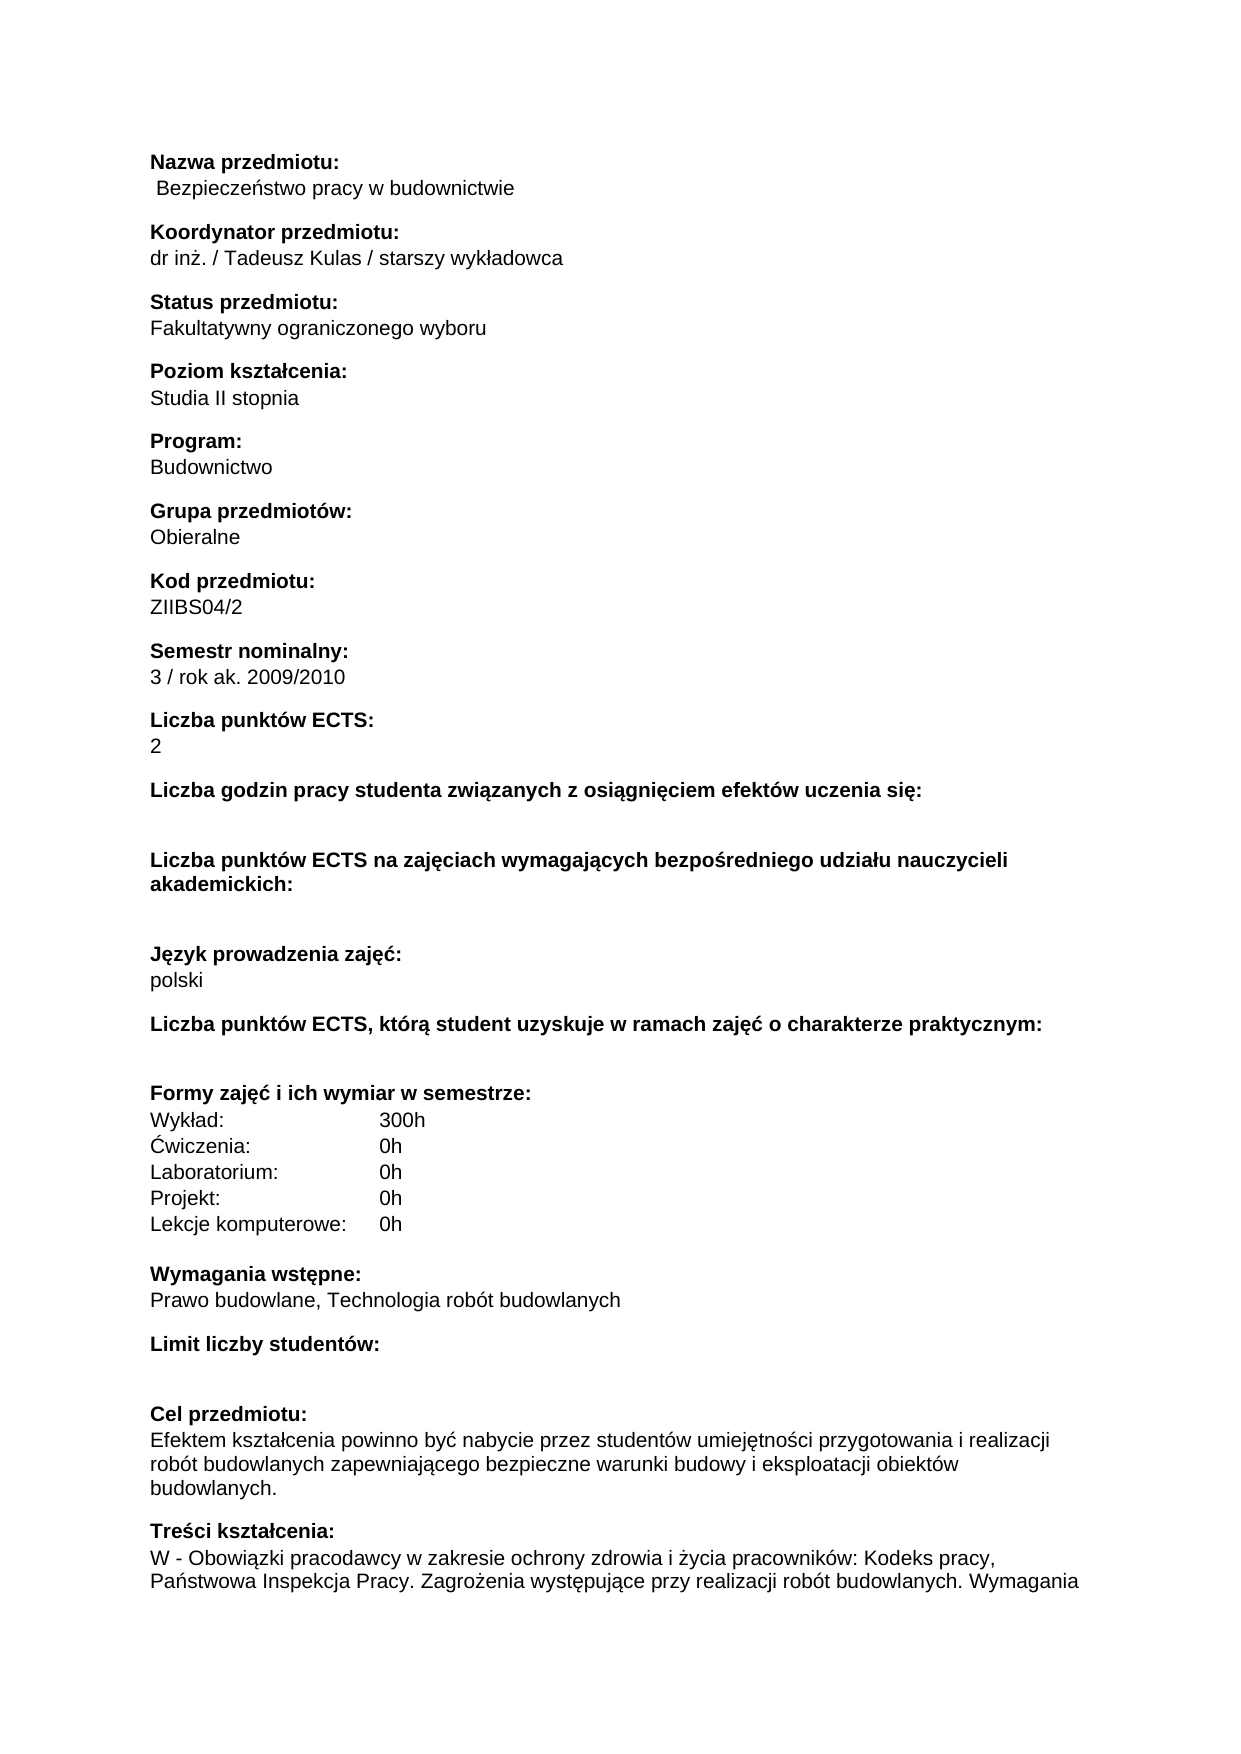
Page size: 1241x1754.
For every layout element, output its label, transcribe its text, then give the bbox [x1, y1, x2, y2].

text 2 [150, 734, 1090, 758]
text dr inż. / Tadeusz Kulas / starszy wykładowca [150, 246, 1090, 270]
text Treści kształcenia: [150, 1519, 1090, 1543]
text Liczba punktów ECTS na zajęciach wymagających bezpośredniego udziału nauczycieli akademickich: [150, 848, 1090, 896]
text Koordynator przedmiotu: [150, 220, 1090, 244]
text Wymagania wstępne: [150, 1262, 1090, 1286]
table_cell 0h [369, 1132, 597, 1158]
text Studia II stopnia [150, 385, 1090, 409]
table_cell Projekt: [140, 1186, 367, 1210]
table_cell 0h [369, 1158, 597, 1184]
table_cell 0h [369, 1184, 597, 1210]
text Nazwa przedmiotu: [150, 150, 1090, 174]
text 3 / rok ak. 2009/2010 [150, 664, 1090, 688]
text Program: [150, 429, 1090, 453]
text Cel przedmiotu: [150, 1402, 1090, 1426]
text Status przedmiotu: [150, 289, 1090, 313]
table_cell Lekcje komputerowe: [140, 1212, 367, 1236]
text Prawo budowlane, Technologia robót budowlanych [150, 1288, 1090, 1312]
text Fakultatywny ograniczonego wyboru [150, 316, 1090, 339]
table_cell Laboratorium: [140, 1160, 367, 1184]
text Semestr nominalny: [150, 638, 1090, 662]
text Poziom kształcenia: [150, 359, 1090, 383]
text Liczba punktów ECTS, którą student uzyskuje w ramach zajęć o charakterze praktycznym: [150, 1011, 1090, 1035]
text Obieralne [150, 525, 1090, 549]
text Kod przedmiotu: [150, 569, 1090, 593]
table_cell Ćwiczenia: [140, 1134, 367, 1158]
table_header 300h [369, 1108, 597, 1132]
text polski [150, 968, 1090, 992]
text Efektem kształcenia powinno być nabycie przez studentów umiejętności przygotowania i realizacji robót budowlanych zapewniającego bezpieczne warunki budowy i eksploatacji obiektów budowlanych. [150, 1428, 1090, 1499]
text Liczba punktów ECTS: [150, 708, 1090, 732]
text Bezpieczeństwo pracy w budownictwie [150, 176, 1090, 200]
text Grupa przedmiotów: [150, 499, 1090, 523]
table_cell 0h [369, 1210, 597, 1236]
text Język prowadzenia zajęć: [150, 942, 1090, 966]
text Formy zajęć i ich wymiar w semestrze: [150, 1081, 1090, 1105]
text Liczba godzin pracy studenta związanych z osiągnięciem efektów uczenia się: [150, 778, 1090, 802]
table_header Wykład: [140, 1108, 367, 1132]
text Budownictwo [150, 455, 1090, 479]
text ZIIBS04/2 [150, 595, 1090, 619]
text Limit liczby studentów: [150, 1332, 1090, 1356]
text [150, 1545, 1090, 1593]
